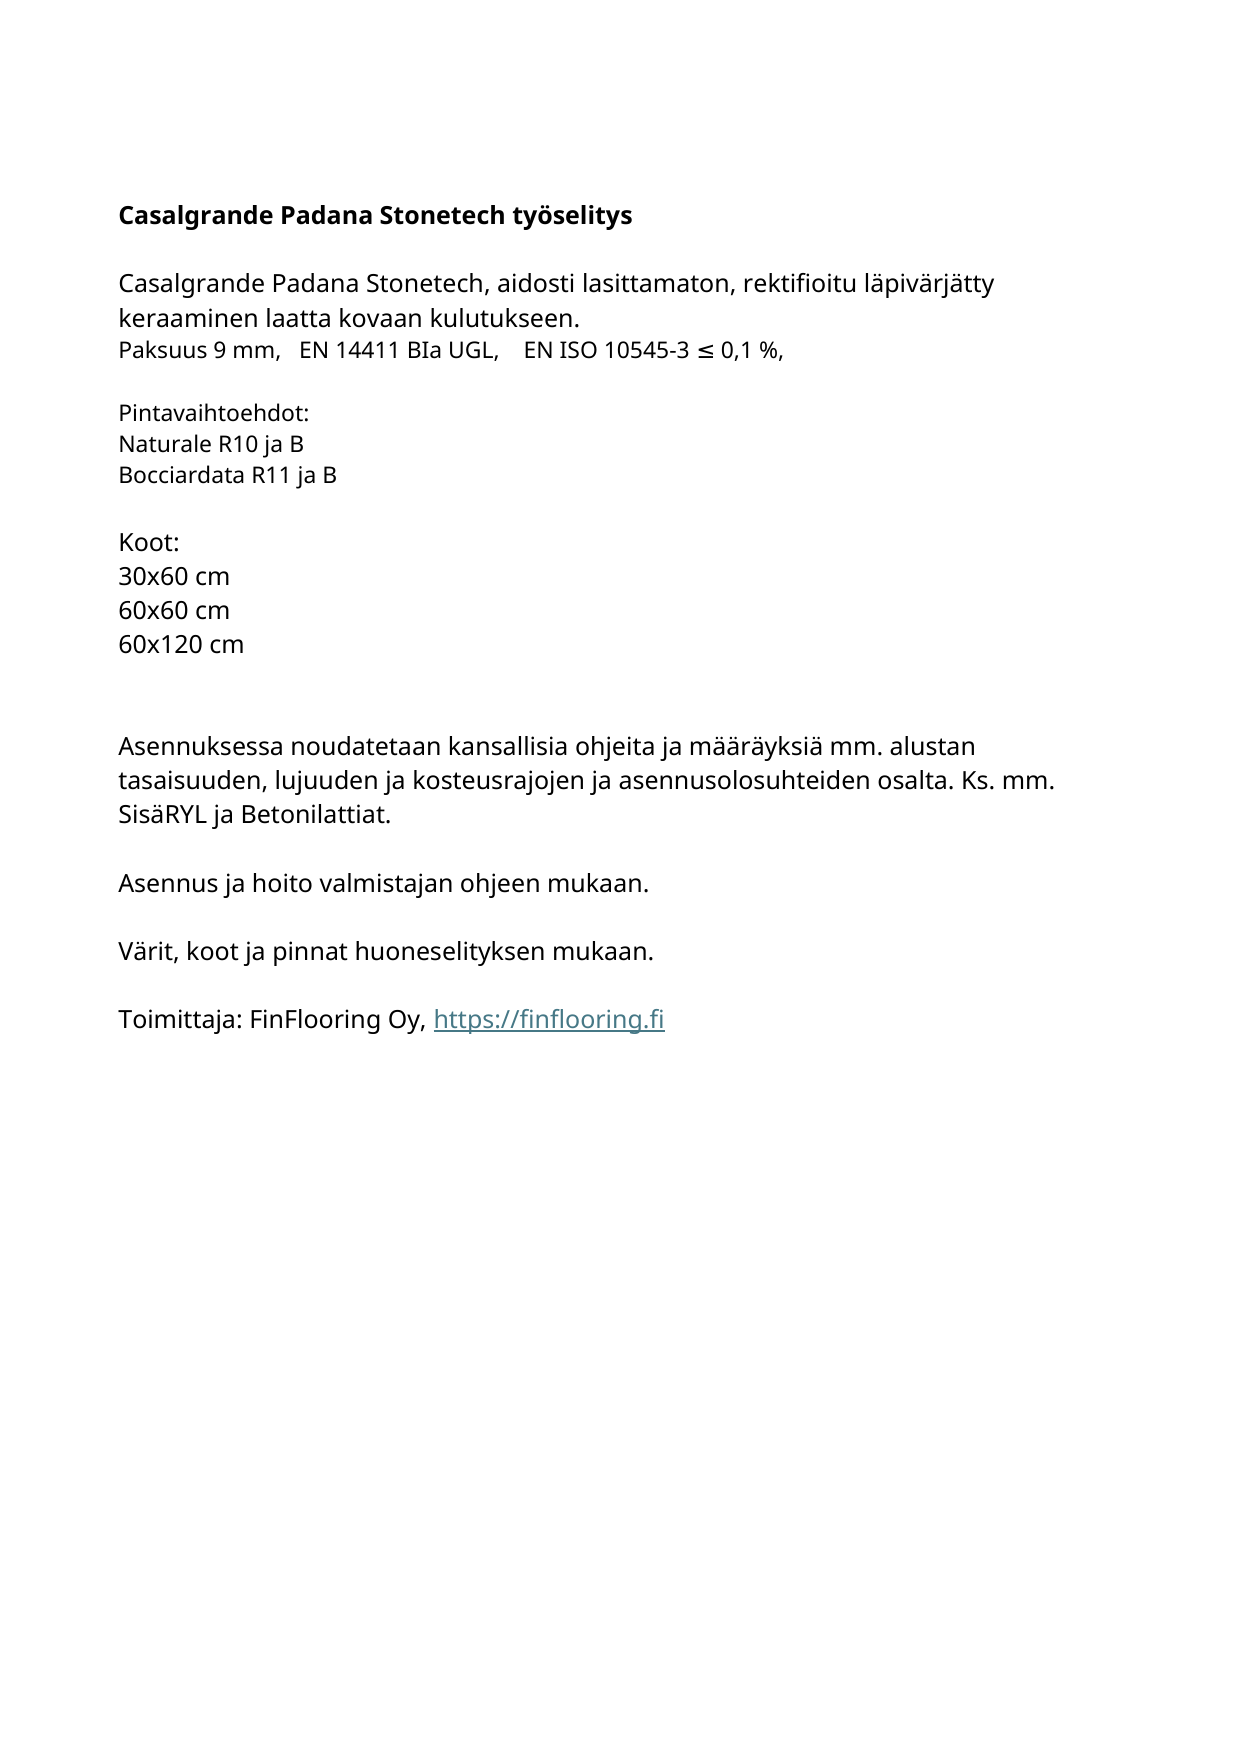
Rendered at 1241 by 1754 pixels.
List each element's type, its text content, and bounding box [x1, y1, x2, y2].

text Casalgrande Padana Stonetech, aidosti lasittamaton, rektifioitu läpivärjätty keraaminen laatta kovaan kulutukseen. [118, 266, 1122, 334]
text Casalgrande Padana Stonetech työselitys [118, 198, 1122, 232]
text 60x60 cm [118, 593, 1122, 627]
text Toimittaja: FinFlooring Oy, https://finflooring.fi [118, 1001, 1122, 1036]
text Asennuksessa noudatetaan kansallisia ohjeita ja määräyksiä mm. alustan tasaisuuden, lujuuden ja kosteusrajojen ja asennusolosuhteiden osalta. Ks. mm. SisäRYL ja Betonilattiat. Asennus ja hoito valmistajan ohjeen mukaan. Värit, koot ja pinnat huoneselityksen mukaan. [118, 695, 1122, 967]
text 60x120 cm [118, 627, 1122, 661]
text 30x60 cm [118, 559, 1122, 593]
text Naturale R10 ja B [118, 428, 1122, 459]
text Paksuus 9 mm, EN 14411 BIa UGL, EN ISO 10545-3 ≤ 0,1 %, [118, 334, 1122, 366]
text Bocciardata R11 ja B [118, 459, 1122, 491]
text Koot: [118, 524, 1122, 559]
text Pintavaihtoehdot: [118, 397, 1122, 428]
